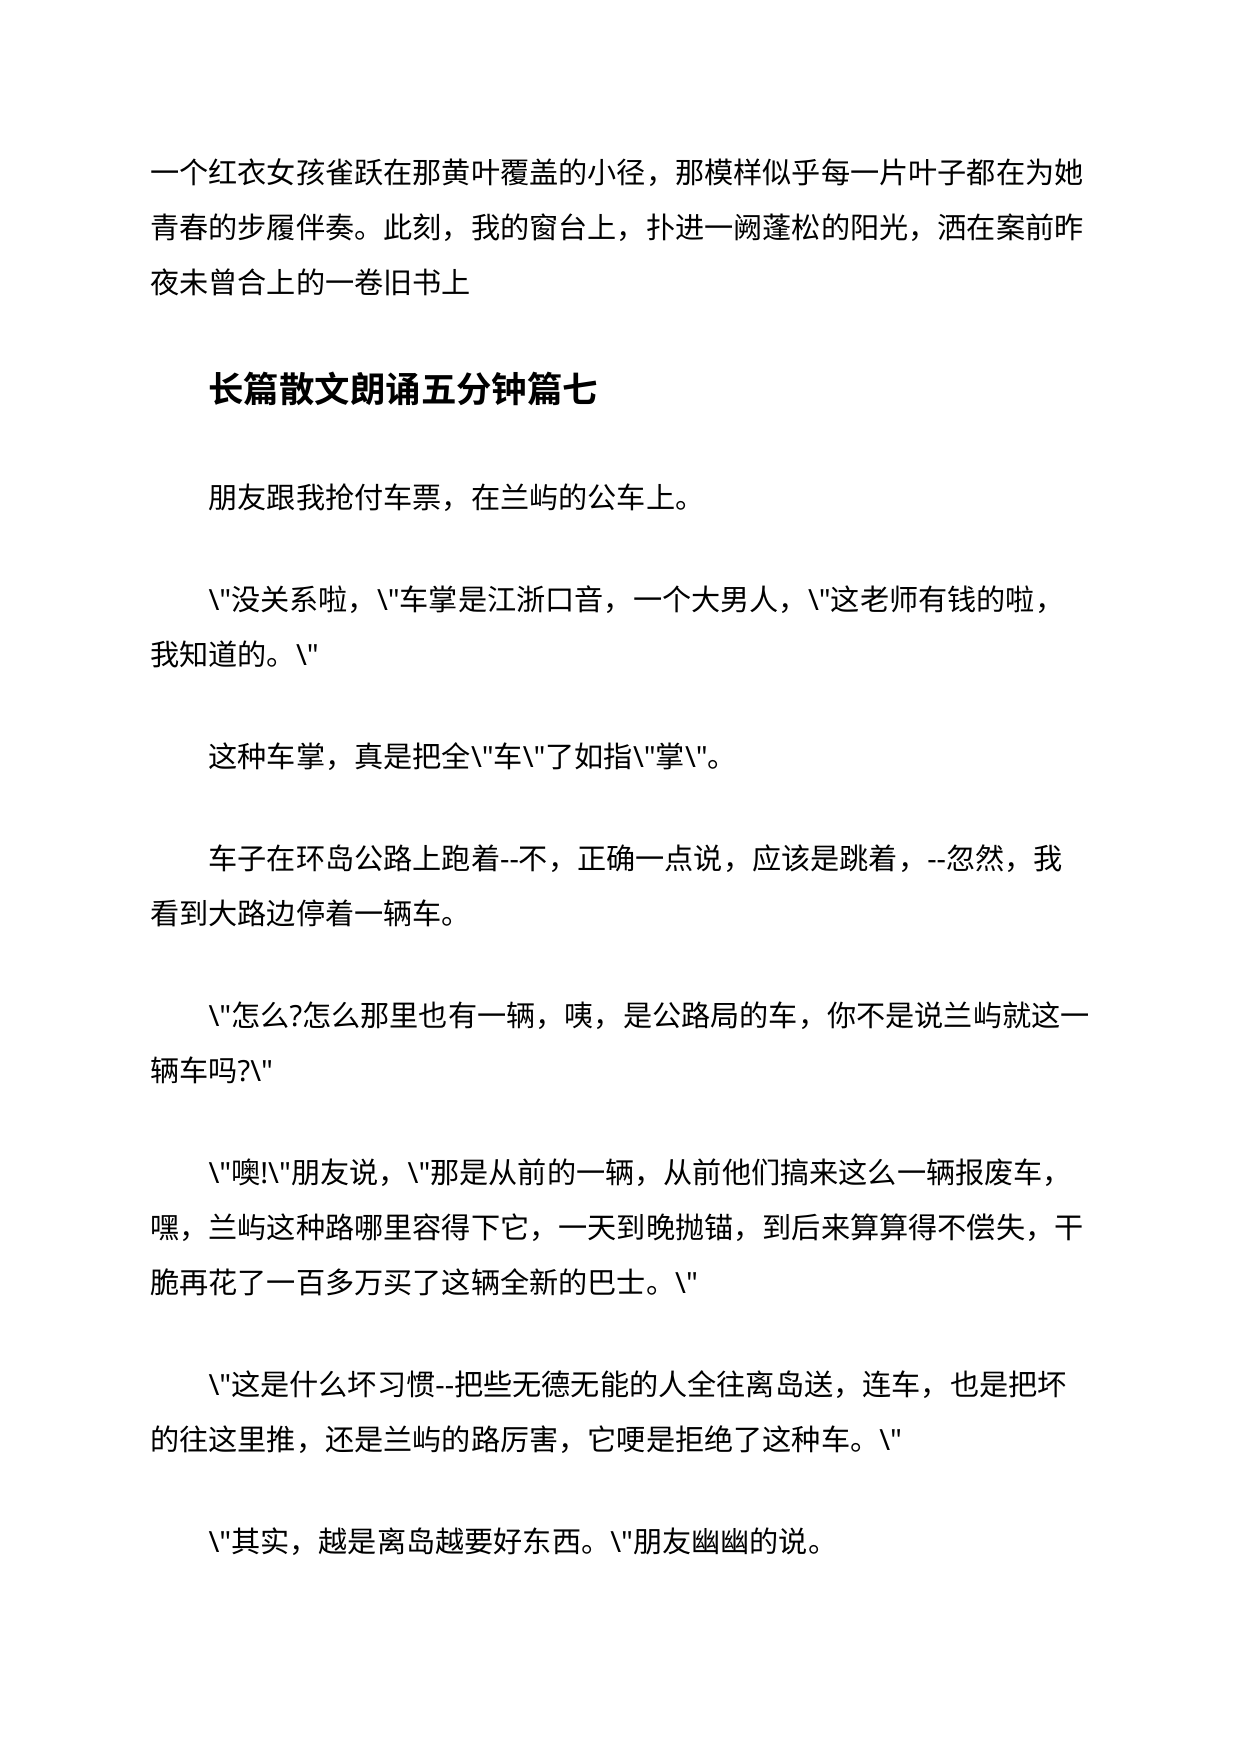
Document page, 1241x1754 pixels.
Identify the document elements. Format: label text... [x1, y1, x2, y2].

text 这种车掌，真是把全\"车\"了如指\"掌\"。 [150, 734, 1090, 776]
text 朋友跟我抢付车票，在兰屿的公车上。 [150, 475, 1090, 517]
text 长篇散文朗诵五分钟篇七 [150, 362, 1090, 413]
text \"没关系啦，\"车掌是江浙口音，一个大男人，\"这老师有钱的啦，我知道的。\" [150, 577, 1090, 674]
text \"这是什么坏习惯--把些无德无能的人全往离岛送，连车，也是把坏的往这里推，还是兰屿的路厉害，它哽是拒绝了这种车。\" [150, 1361, 1090, 1459]
text \"怎么?怎么那里也有一辆，咦，是公路局的车，你不是说兰屿就这一辆车吗?\" [150, 992, 1090, 1090]
text 车子在环岛公路上跑着--不，正确一点说，应该是跳着，--忽然，我看到大路边停着一辆车。 [150, 836, 1090, 933]
text \"其实，越是离岛越要好东西。\"朋友幽幽的说。 [150, 1518, 1090, 1561]
text \"噢!\"朋友说，\"那是从前的一辆，从前他们搞来这么一辆报废车，嘿，兰屿这种路哪里容得下它，一天到晚抛锚，到后来算算得不偿失，干脆再花了一百多万买了这辆全新的巴士。\" [150, 1149, 1090, 1302]
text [150, 150, 1090, 302]
